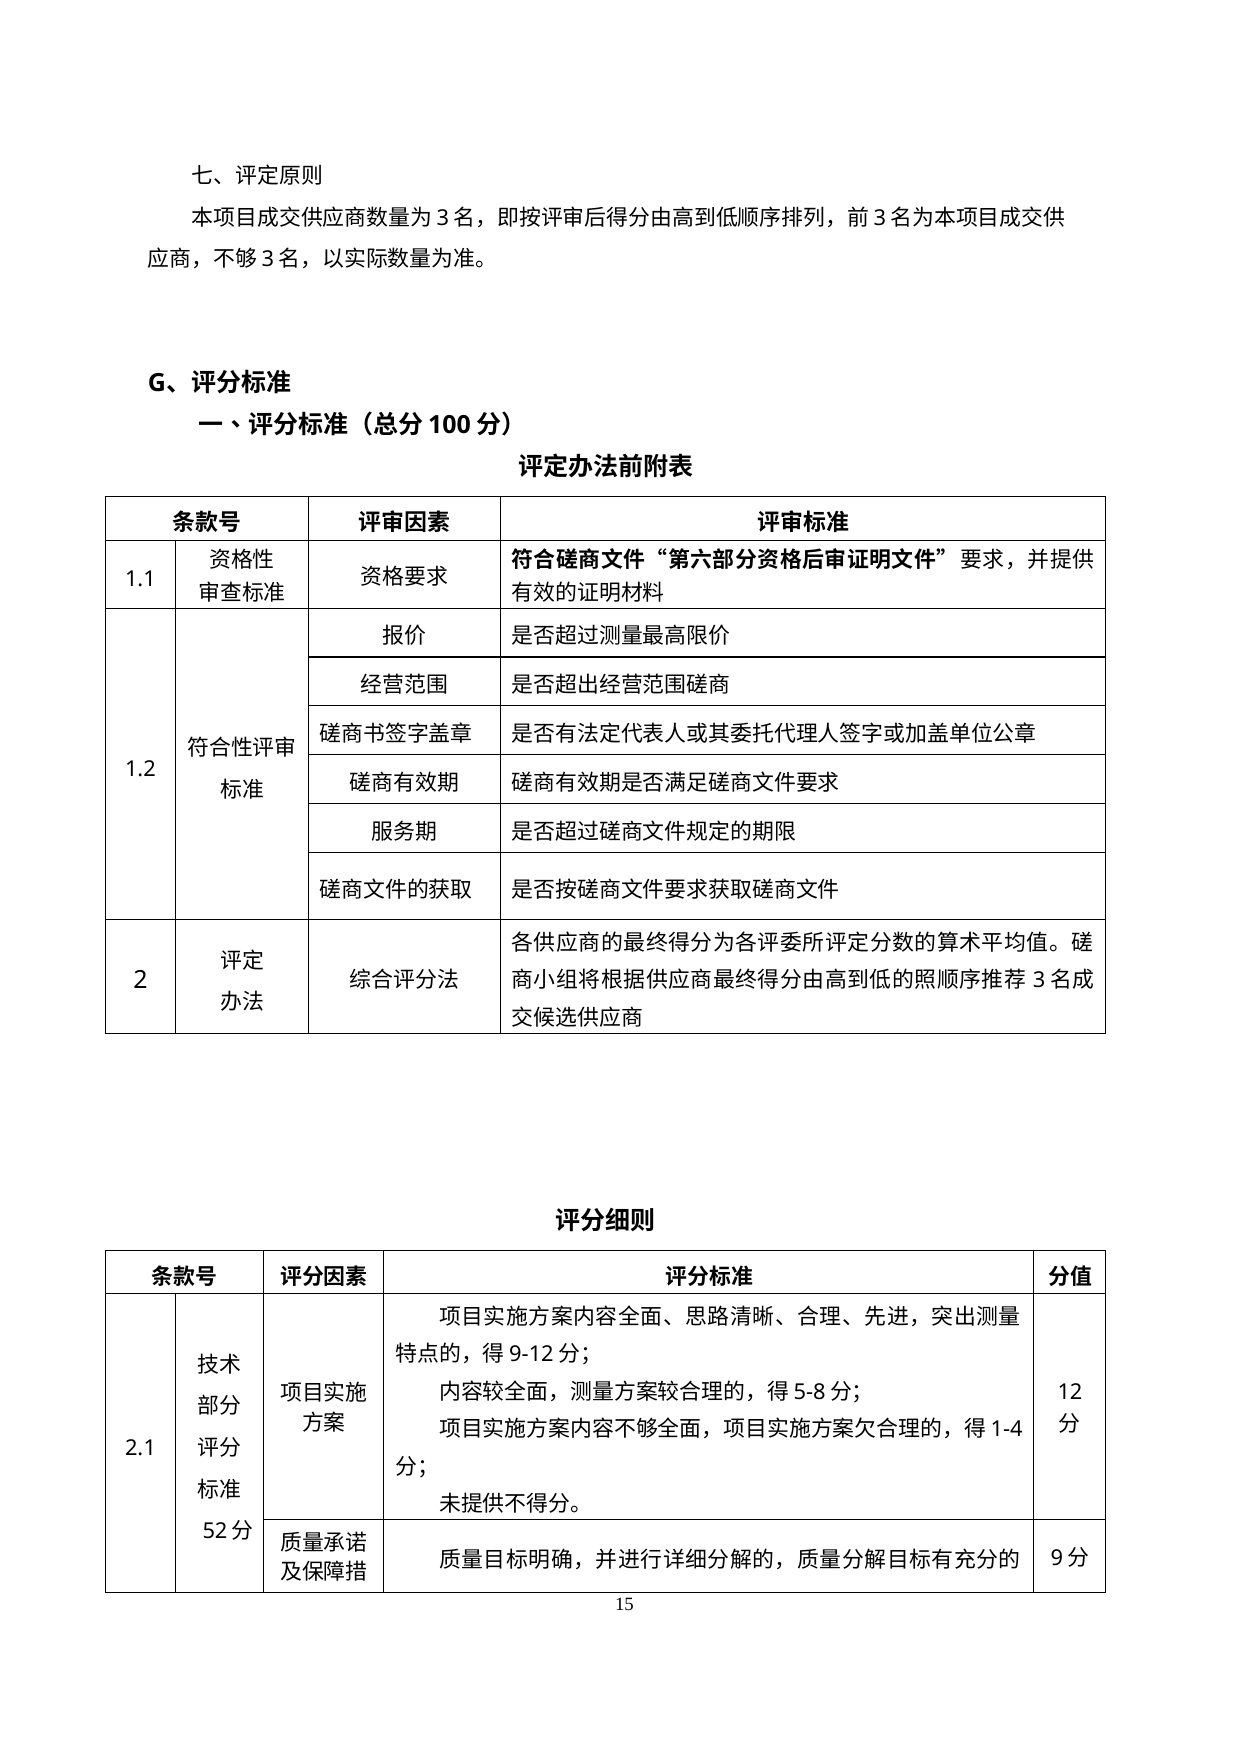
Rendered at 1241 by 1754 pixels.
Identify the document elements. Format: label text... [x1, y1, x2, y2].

table_cell 质量承诺及保障措施 [264, 1520, 383, 1592]
text 评分细则 [148, 1196, 1063, 1238]
table_cell 综合评分法 [309, 920, 500, 1033]
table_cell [384, 1520, 1033, 1592]
table_cell 1.2 [106, 609, 175, 919]
table_cell 项目实施方案内容全面、思路清晰、合理、先进，突出测量特点的，得9-12分； 内容较全面，测量方案较合理的，得5-8分； 项目实施方案内容不够全面，项目实施方案欠合理的，得1-4分； 未提供不得分。 [384, 1294, 1033, 1519]
table_cell 磋商书签字盖章 [309, 706, 500, 754]
table_cell 是否超过测量最高限价 [501, 609, 1105, 656]
text G、评分标准 [148, 358, 1080, 400]
table_cell 2.1 [106, 1294, 175, 1592]
table_cell 12分 [1034, 1294, 1105, 1519]
table_cell 磋商文件的获取 [309, 853, 500, 919]
table_header 评审因素 [309, 497, 500, 540]
table_cell 技术 部分 评分 标准 52分 [176, 1294, 263, 1592]
table_header 评审标准 [501, 497, 1105, 540]
table_header 条款号 [106, 1251, 263, 1293]
table_header 评分标准 [384, 1251, 1033, 1293]
table_header 分值 [1034, 1251, 1105, 1293]
table_cell 服务期 [309, 804, 500, 852]
table_cell 资格要求 [309, 541, 500, 607]
text 七、评定原则 [148, 150, 1080, 192]
table_cell 是否按磋商文件要求获取磋商文件 [501, 853, 1105, 919]
table_cell 2 [106, 920, 175, 1033]
table_cell 评定 办法 [176, 920, 308, 1033]
table_cell 符合磋商文件“第六部分资格后审证明文件”要求，并提供有效的证明材料 [501, 541, 1105, 607]
table_header 条款号 [106, 497, 308, 540]
table_cell 是否超过磋商文件规定的期限 [501, 804, 1105, 852]
table_cell 各供应商的最终得分为各评委所评定分数的算术平均值。磋商小组将根据供应商最终得分由高到低的照顺序推荐3名成交候选供应商 [501, 920, 1105, 1033]
text 评定办法前附表 [148, 442, 1063, 483]
table_header 评分因素 [264, 1251, 383, 1293]
table_cell 是否超出经营范围磋商 [501, 658, 1105, 705]
table_cell 1.1 [106, 541, 175, 607]
table_cell 报价 [309, 609, 500, 656]
table_cell 是否有法定代表人或其委托代理人签字或加盖单位公章 [501, 706, 1105, 754]
list 评分标准（总分100分） [148, 400, 1080, 442]
table_cell 项目实施方案 [264, 1294, 383, 1519]
text 本项目成交供应商数量为3名，即按评审后得分由高到低顺序排列，前3名为本项目成交供应商，不够3名，以实际数量为准。 [148, 192, 1080, 275]
table_cell 资格性 审查标准 [176, 541, 308, 607]
table_cell 9分 [1034, 1520, 1105, 1592]
table_cell 磋商有效期是否满足磋商文件要求 [501, 755, 1105, 803]
table_cell 经营范围 [309, 658, 500, 705]
table_cell 符合性评审标准 [176, 609, 308, 919]
table_cell 磋商有效期 [309, 755, 500, 803]
